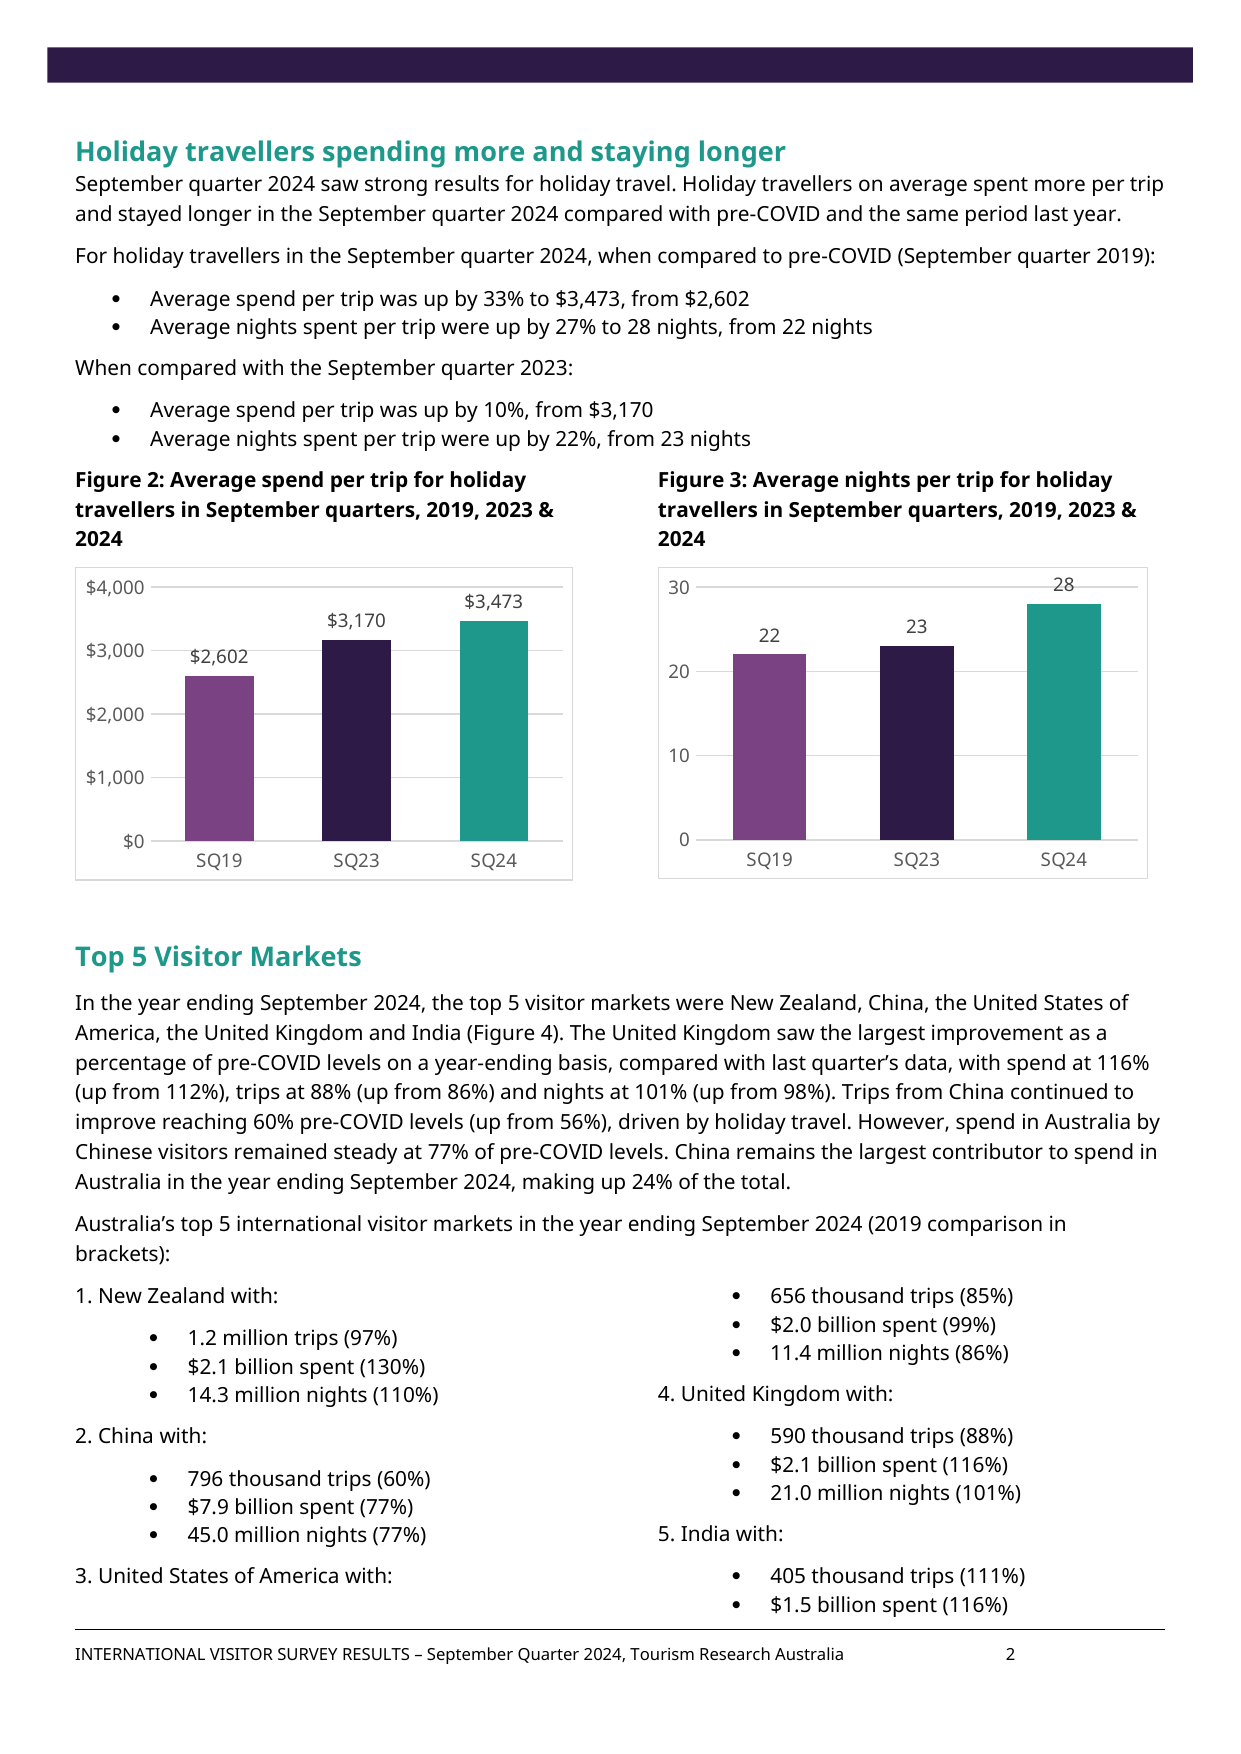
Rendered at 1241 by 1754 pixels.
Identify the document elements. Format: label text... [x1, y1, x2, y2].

list $7.9 billion spent (77%) [150, 1492, 583, 1521]
text Australia’s top 5 international visitor markets in the year ending September 2024 (2019 comparison in brackets): [75, 1209, 1165, 1267]
text 1. New Zealand with: [75, 1281, 583, 1310]
text September quarter 2024 saw strong results for holiday travel. Holiday travellers on average spent more per trip and stayed longer in the September quarter 2024 compared with pre-COVID and the same period last year. [75, 169, 1165, 228]
list 590 thousand trips (88%) [733, 1421, 1165, 1450]
list $2.1 billion spent (116%) [733, 1450, 1165, 1478]
list Average spend per trip was up by 33% to $3,473, from $2,602 [112, 284, 1165, 312]
list 656 thousand trips (85%) [733, 1281, 1165, 1310]
text 5. India with: [658, 1519, 1165, 1548]
list $1.5 billion spent (116%) [733, 1590, 1165, 1618]
list 405 thousand trips (111%) [733, 1561, 1165, 1590]
text Figure 3: Average nights per trip for holiday travellers in September quarters, 2019, 2023 & 2024 [658, 465, 1165, 553]
list 796 thousand trips (60%) [150, 1464, 583, 1492]
list Average nights spent per trip were up by 22%, from 23 nights [112, 424, 1165, 452]
list 11.4 million nights (86%) [733, 1338, 1165, 1367]
list 14.3 million nights (110%) [150, 1380, 583, 1409]
list Average nights spent per trip were up by 27% to 28 nights, from 22 nights [112, 312, 1165, 341]
subtitle Top 5 Visitor Markets [75, 937, 1165, 974]
list 21.0 million nights (101%) [733, 1478, 1165, 1507]
list 45.0 million nights (77%) [150, 1521, 583, 1549]
list $2.0 billion spent (99%) [733, 1310, 1165, 1338]
text In the year ending September 2024, the top 5 visitor markets were New Zealand, China, the United States of America, the United Kingdom and India (Figure 4). The United Kingdom saw the largest improvement as a percentage of pre-COVID levels on a year-ending basis, compared with last quarter’s data, with spend at 116% (up from 112%), trips at 88% (up from 86%) and nights at 101% (up from 98%). Trips from China continued to improve reaching 60% pre-COVID levels (up from 56%), driven by holiday travel. However, spend in Australia by Chinese visitors remained steady at 77% of pre-COVID levels. China remains the largest contributor to spend in Australia in the year ending September 2024, making up 24% of the total. [75, 988, 1165, 1195]
text For holiday travellers in the September quarter 2024, when compared to pre-COVID (September quarter 2019): [75, 242, 1165, 270]
text Holiday travellers spending more and staying longer [75, 133, 1165, 169]
text 2. China with: [75, 1421, 583, 1450]
list Average spend per trip was up by 10%, from $3,170 [112, 396, 1165, 424]
text When compared with the September quarter 2023: [75, 353, 1165, 382]
text 4. United Kingdom with: [658, 1379, 1165, 1407]
list $2.1 billion spent (130%) [150, 1352, 583, 1380]
list 1.2 million trips (97%) [150, 1323, 583, 1352]
text 3. United States of America with: [75, 1561, 583, 1590]
text Figure 2: Average spend per trip for holiday travellers in September quarters, 2019, 2023 & 2024 [75, 465, 583, 553]
